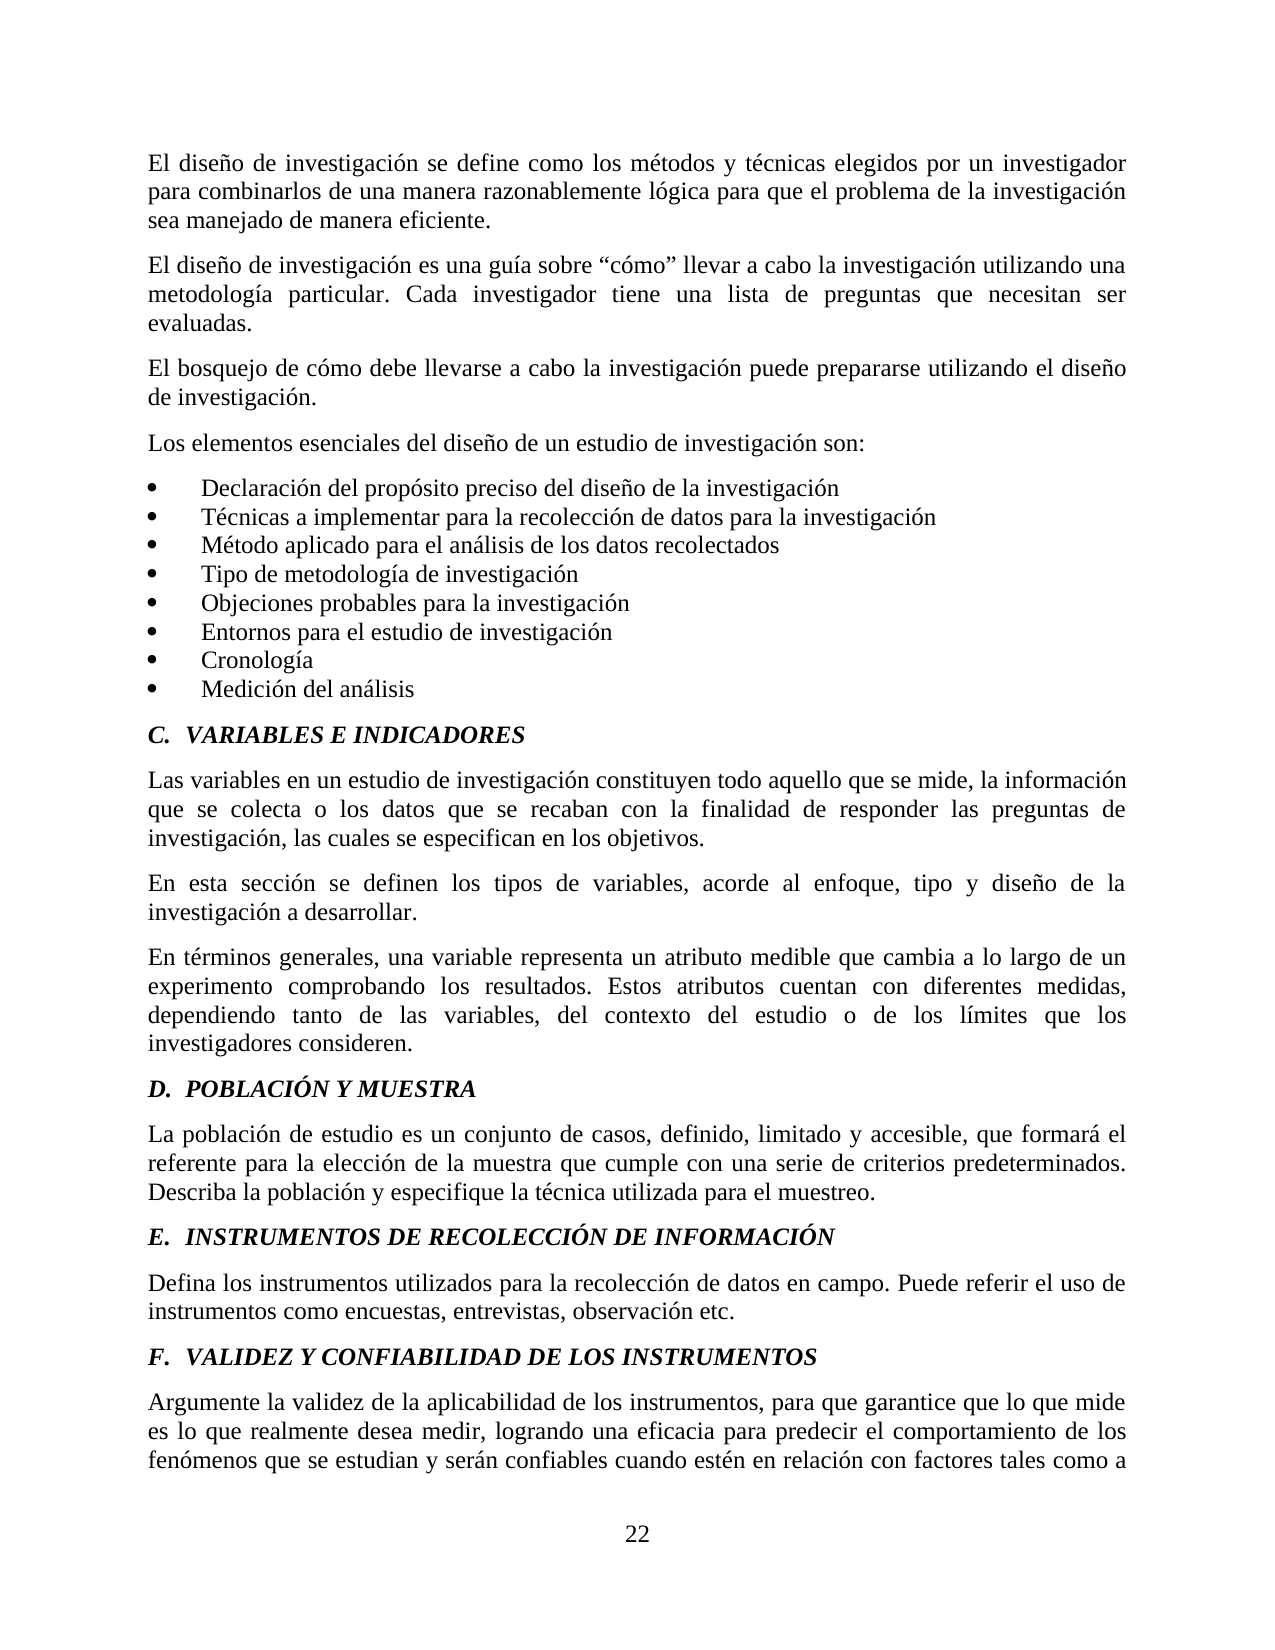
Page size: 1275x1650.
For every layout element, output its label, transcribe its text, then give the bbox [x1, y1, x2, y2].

text El diseño de investigación se define como los métodos y técnicas elegidos por un investigador para combinarlos de una manera razonablemente lógica para que el problema de la investigación sea manejado de manera eficiente. [148, 148, 1127, 234]
list Cronología [148, 646, 1127, 674]
text Defina los instrumentos utilizados para la recolección de datos en campo. Puede referir el uso de instrumentos como encuestas, entrevistas, observación etc. [148, 1268, 1127, 1325]
list Entornos para el estudio de investigación [148, 617, 1127, 646]
subtitle VARIABLES E INDICADORES [148, 720, 1127, 748]
text En esta sección se definen los tipos de variables, acorde al enfoque, tipo y diseño de la investigación a desarrollar. [148, 868, 1127, 926]
list Método aplicado para el análisis de los datos recolectados [148, 531, 1127, 559]
subtitle POBLACIÓN Y MUESTRA [148, 1074, 1127, 1103]
subtitle VALIDEZ Y CONFIABILIDAD DE LOS INSTRUMENTOS [148, 1342, 1127, 1371]
list Técnicas a implementar para la recolección de datos para la investigación [148, 502, 1127, 531]
text Los elementos esenciales del diseño de un estudio de investigación son: [148, 428, 1127, 456]
list Medición del análisis [148, 674, 1127, 703]
text Las variables en un estudio de investigación constituyen todo aquello que se mide, la información que se colecta o los datos que se recaban con la finalidad de responder las preguntas de investigación, las cuales se especifican en los objetivos. [148, 765, 1127, 851]
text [148, 1387, 1127, 1473]
subtitle INSTRUMENTOS DE RECOLECCIÓN DE INFORMACIÓN [148, 1222, 1127, 1251]
list Tipo de metodología de investigación [148, 559, 1127, 588]
text El diseño de investigación es una guía sobre “cómo” llevar a cabo la investigación utilizando una metodología particular. Cada investigador tiene una lista de preguntas que necesitan ser evaluadas. [148, 251, 1127, 337]
text El bosquejo de cómo debe llevarse a cabo la investigación puede prepararse utilizando el diseño de investigación. [148, 353, 1127, 411]
text En términos generales, una variable representa un atributo medible que cambia a lo largo de un experimento comprobando los resultados. Estos atributos cuentan con diferentes medidas, dependiendo tanto de las variables, del contexto del estudio o de los límites que los investigadores consideren. [148, 942, 1127, 1057]
text La población de estudio es un conjunto de casos, definido, limitado y accesible, que formará el referente para la elección de la muestra que cumple con una serie de criterios predeterminados. Describa la población y especifique la técnica utilizada para el muestreo. [148, 1119, 1127, 1206]
list Objeciones probables para la investigación [148, 588, 1127, 617]
list Declaración del propósito preciso del diseño de la investigación [148, 473, 1127, 502]
